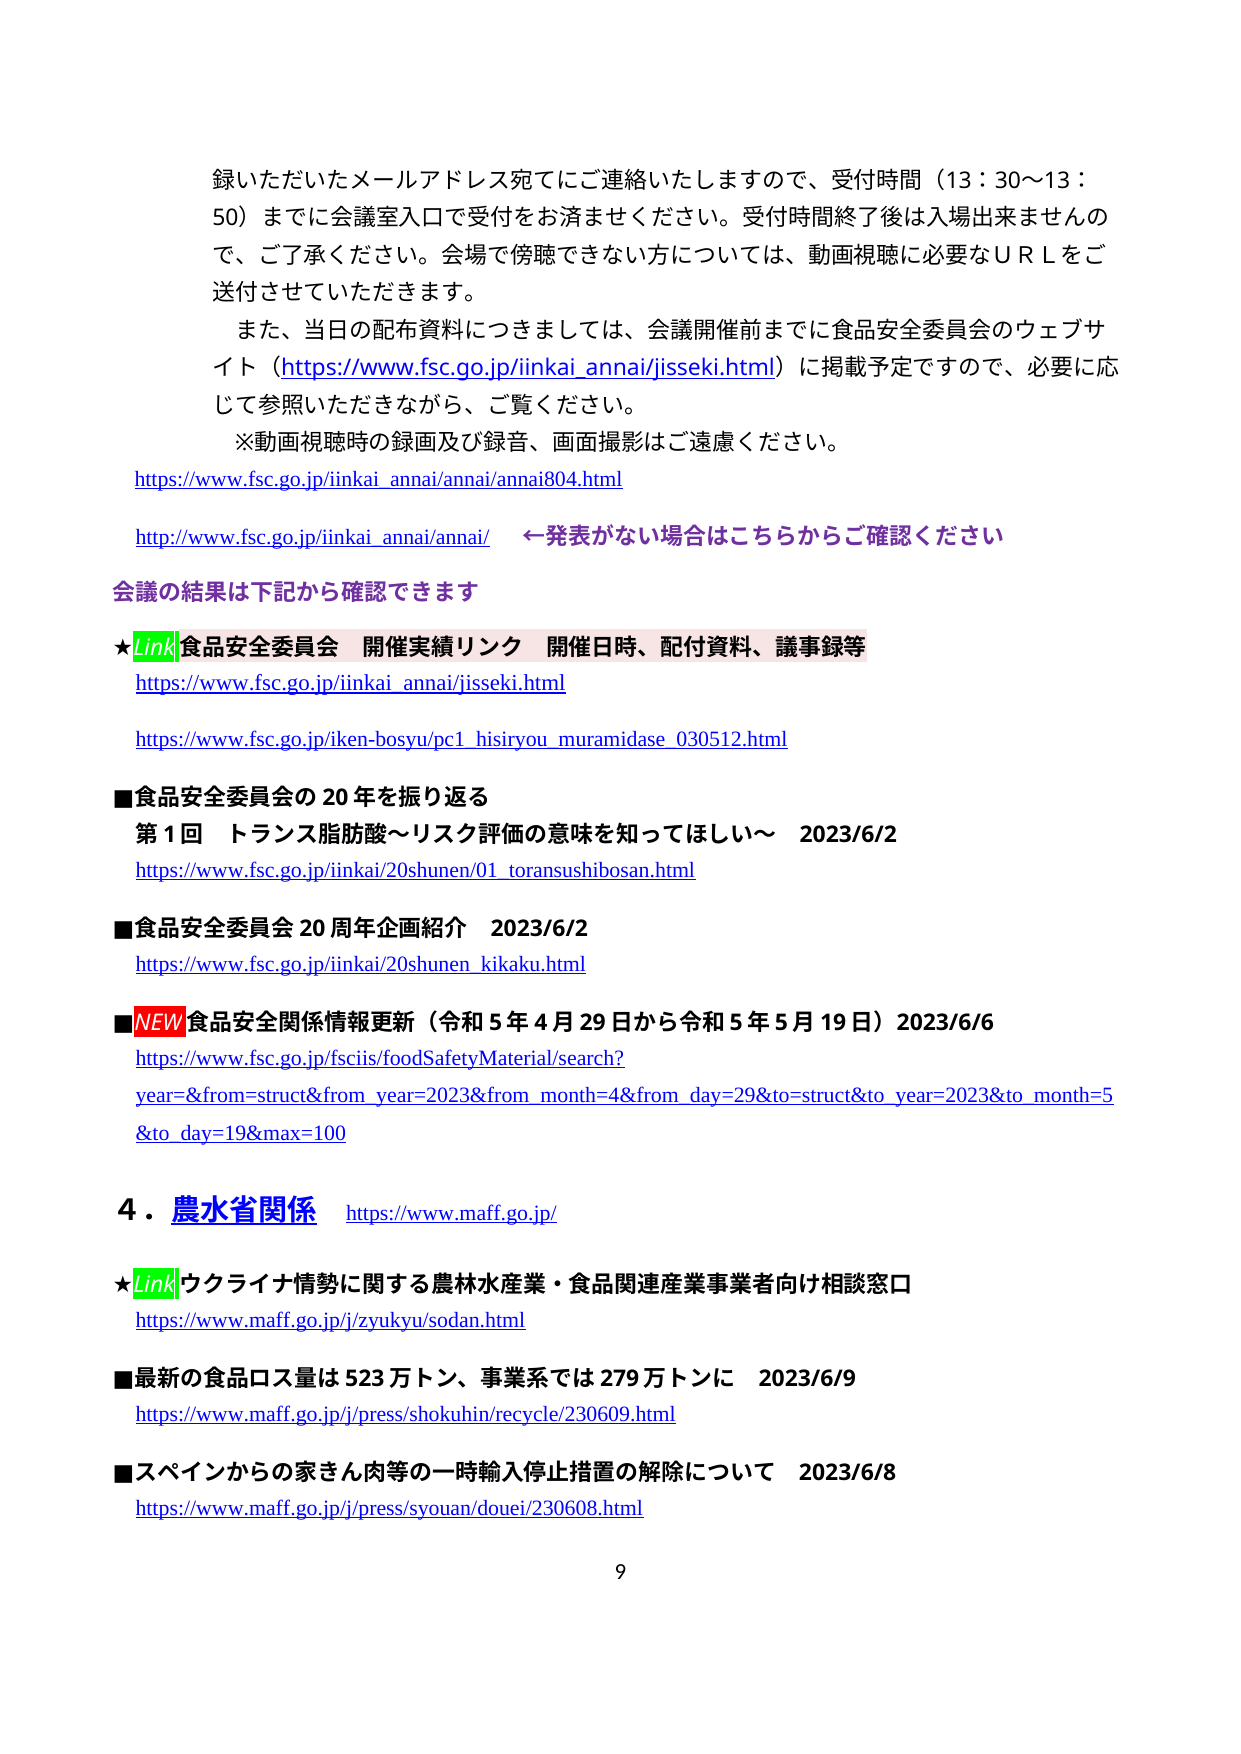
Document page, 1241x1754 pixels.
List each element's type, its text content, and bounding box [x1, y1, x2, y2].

text また、当日の配布資料につきましては、会議開催前までに食品安全委員会のウェブサイト（https://www.fsc.go.jp/iinkai_annai/jisseki.html）に掲載予定ですので、必要に応じて参照いただきながら、ご覧ください。 [212, 310, 1128, 422]
text https://www.maff.go.jp/j/press/syouan/douei/230608.html [112, 1489, 1128, 1526]
text https://www.fsc.go.jp/iken-bosyu/pc1_hisiryou_muramidase_030512.html [112, 720, 1128, 758]
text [212, 160, 1128, 310]
text https://www.fsc.go.jp/fsciis/foodSafetyMaterial/search?year=&from=struct&from_year=2023&from_month=4&from_day=29&to=struct&to_year=2023&to_month=5&to_day=19&max=100 [135, 1039, 1128, 1151]
text 会議の結果は下記から確認できます [112, 572, 1128, 610]
text 第1回 トランス脂肪酸〜リスク評価の意味を知ってほしい〜 2023/6/2 [135, 814, 1128, 851]
text ■スペインからの家きん肉等の一時輸入停止措置の解除について 2023/6/8 [112, 1451, 1128, 1489]
text https://www.maff.go.jp/j/zyukyu/sodan.html [112, 1301, 1128, 1339]
text ４．農水省関係 https://www.maff.go.jp/ [112, 1170, 1128, 1245]
text https://www.maff.go.jp/j/press/shokuhin/recycle/230609.html [112, 1395, 1128, 1433]
text ■食品安全委員会20周年企画紹介 2023/6/2 [112, 908, 1128, 945]
text ※動画視聴時の録画及び録音、画面撮影はご遠慮ください。 [212, 422, 1128, 460]
text https://www.fsc.go.jp/iinkai_annai/annai/annai804.html [112, 460, 1128, 497]
text ■最新の食品ロス量は523万トン、事業系では279万トンに 2023/6/9 [112, 1358, 1128, 1395]
text ★Link食品安全委員会 開催実績リンク 開催日時、配付資料、議事録等 [112, 626, 1128, 664]
text https://www.fsc.go.jp/iinkai/20shunen_kikaku.html [112, 945, 1128, 983]
text ■NEW食品安全関係情報更新（令和5年4月29日から令和5年5月19日）2023/6/6 [112, 1001, 1128, 1039]
text ★Linkウクライナ情勢に関する農林水産業・食品関連産業事業者向け相談窓口 [112, 1264, 1128, 1301]
text https://www.fsc.go.jp/iinkai/20shunen/01_toransushibosan.html [135, 851, 1128, 889]
text ■食品安全委員会の20年を振り返る [112, 776, 1128, 814]
text https://www.fsc.go.jp/iinkai_annai/jisseki.html [112, 664, 1128, 701]
text http://www.fsc.go.jp/iinkai_annai/annai/ ←発表がない場合はこちらからご確認ください [112, 516, 1128, 553]
